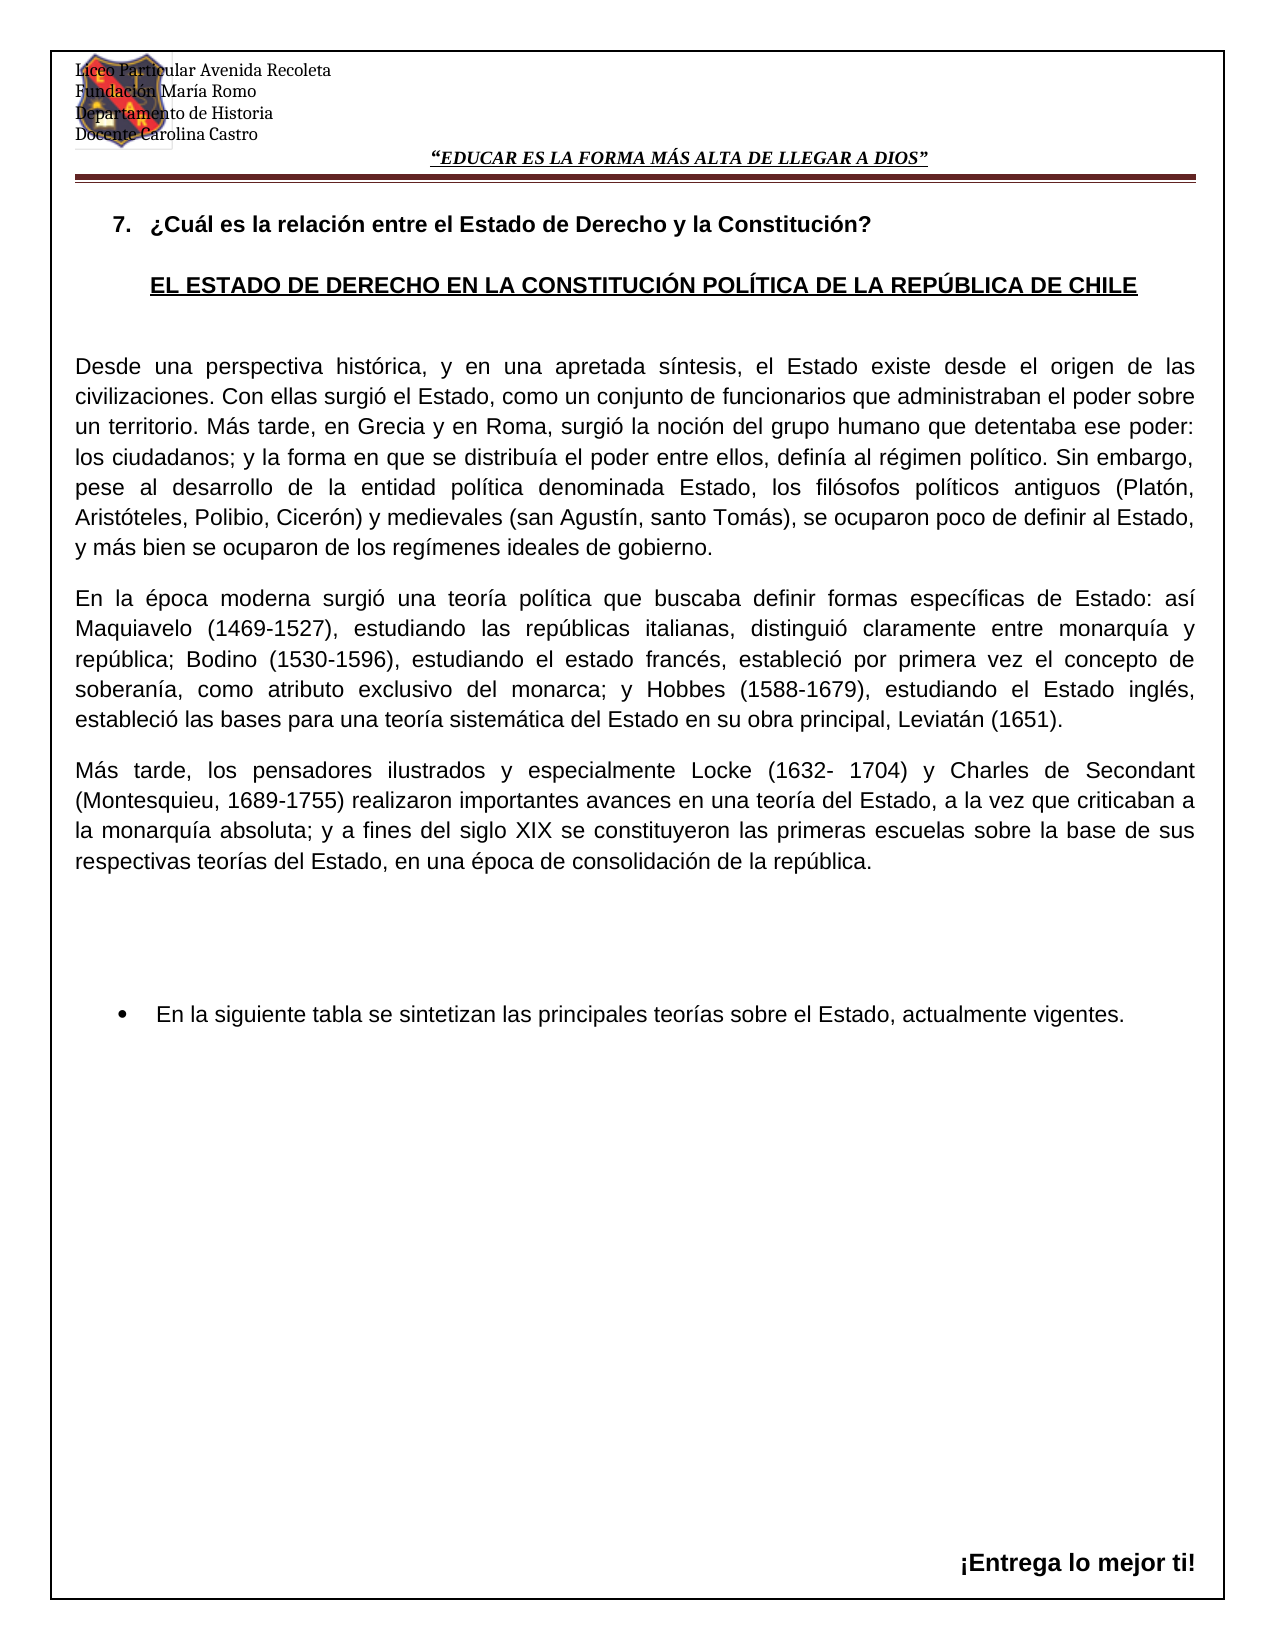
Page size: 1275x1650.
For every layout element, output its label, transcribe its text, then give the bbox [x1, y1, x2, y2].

picture [75, 52, 174, 151]
list ¿Cuál es la relación entre el Estado de Derecho y la Constitución? [112, 211, 1196, 238]
list En la siguiente tabla se sintetizan las principales teorías sobre el Estado, actualmente vigentes. [118, 1001, 1196, 1027]
text Más tarde, los pensadores ilustrados y especialmente Locke (1632- 1704) y Charles de Secondant (Montesquieu, 1689-1755) realizaron importantes avances en una teoría del Estado, a la vez que criticaban a la monarquía absoluta; y a fines del siglo XIX se constituyeron las primeras escuelas sobre la base de sus respectivas teorías del Estado, en una época de consolidación de la república. [75, 757, 1196, 874]
list EL ESTADO DE DERECHO EN LA CONSTITUCIÓN POLÍTICA DE LA REPÚBLICA DE CHILE [150, 272, 1196, 298]
text En la época moderna surgió una teoría política que buscaba definir formas específicas de Estado: así Maquiavelo (1469-1527), estudiando las repúblicas italianas, distinguió claramente entre monarquía y república; Bodino (1530-1596), estudiando el estado francés, estableció por primera vez el concepto de soberanía, como atributo exclusivo del monarca; y Hobbes (1588-1679), estudiando el Estado inglés, estableció las bases para una teoría sistemática del Estado en su obra principal, Leviatán (1651). [75, 585, 1196, 732]
text Desde una perspectiva histórica, y en una apretada síntesis, el Estado existe desde el origen de las civilizaciones. Con ellas surgió el Estado, como un conjunto de funcionarios que administraban el poder sobre un territorio. Más tarde, en Grecia y en Roma, surgió la noción del grupo humano que detentaba ese poder: los ciudadanos; y la forma en que se distribuía el poder entre ellos, definía al régimen político. Sin embargo, pese al desarrollo de la entidad política denominada Estado, los filósofos políticos antiguos (Platón, Aristóteles, Polibio, Cicerón) y medievales (san Agustín, santo Tomás), se ocuparon poco de definir al Estado, y más bien se ocuparon de los regímenes ideales de gobierno. [75, 353, 1196, 561]
